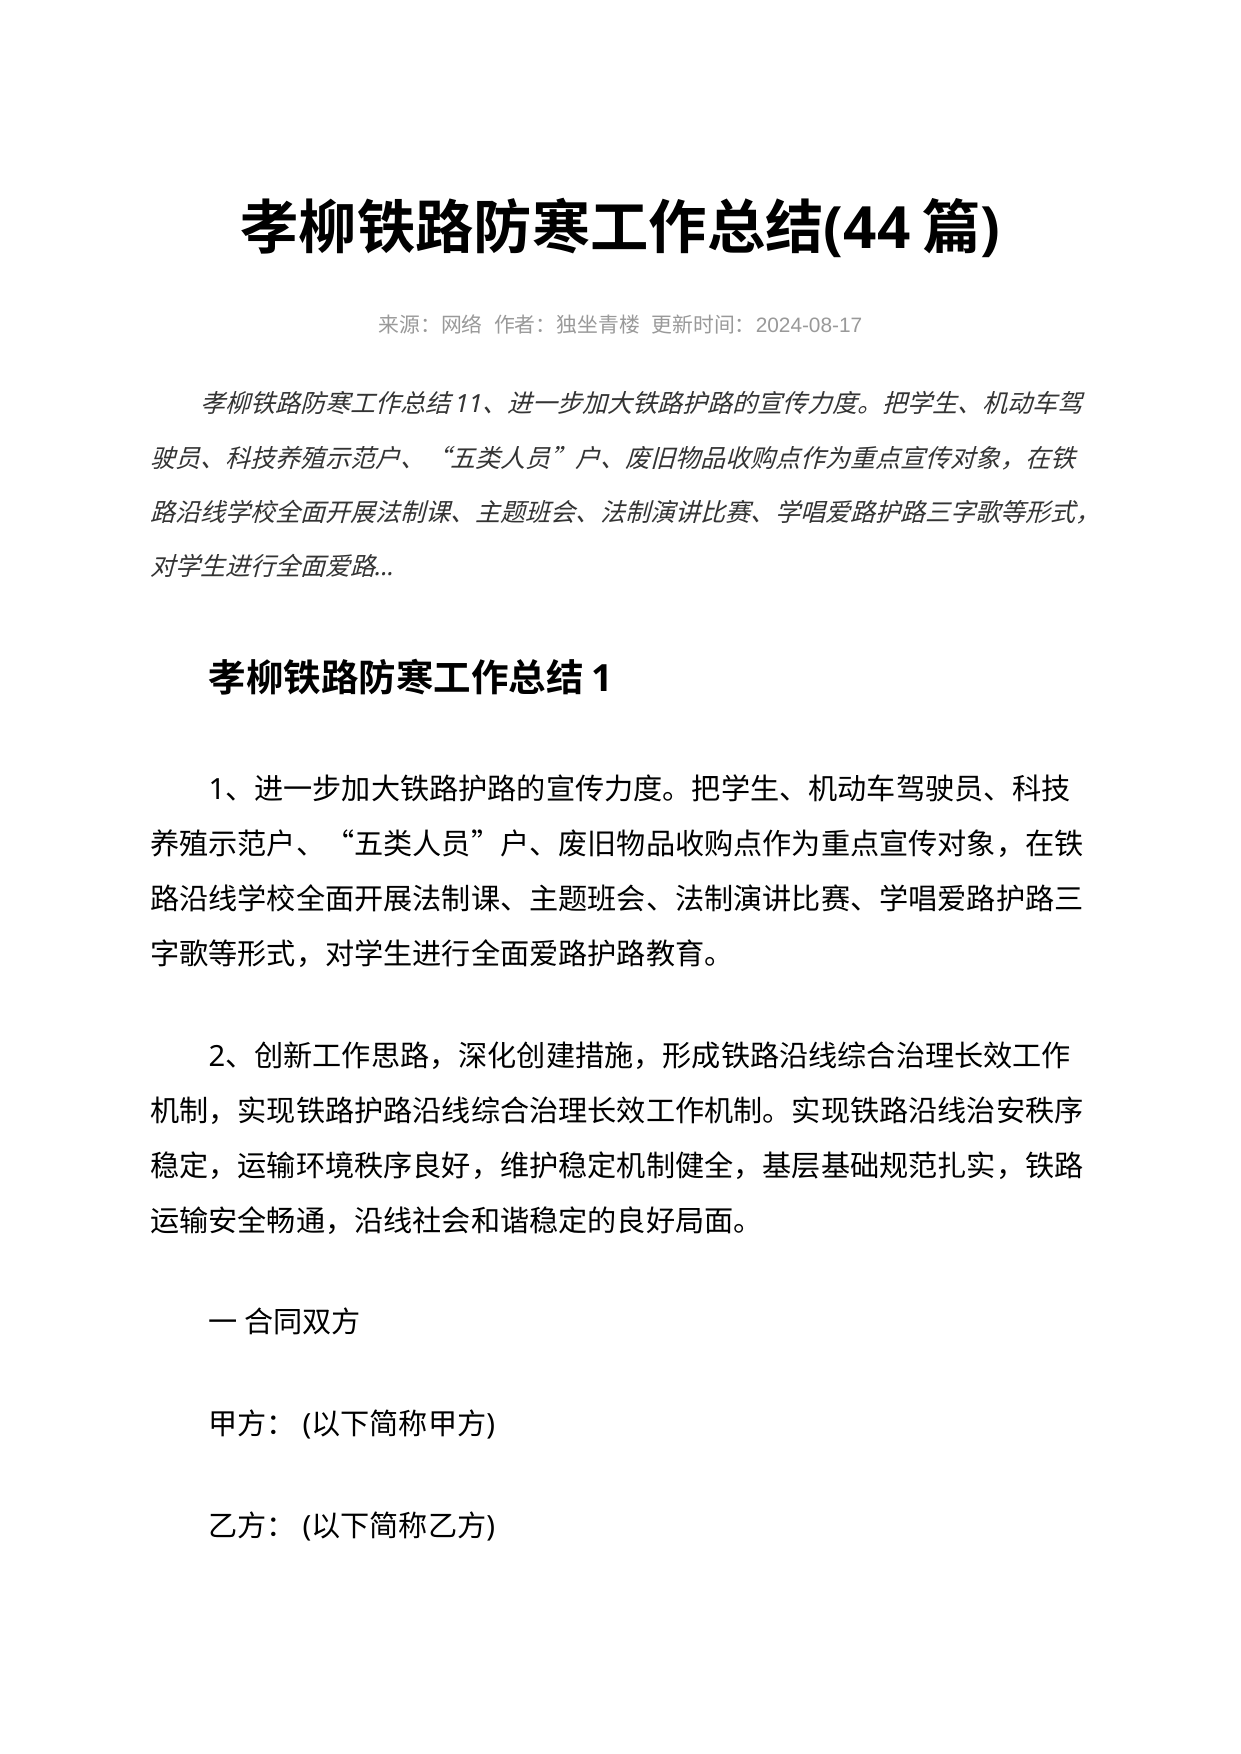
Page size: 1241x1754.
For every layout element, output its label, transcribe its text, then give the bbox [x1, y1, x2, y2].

text 一 合同双方 [150, 1299, 1090, 1341]
text 2、创新工作思路，深化创建措施，形成铁路沿线综合治理长效工作机制，实现铁路护路沿线综合治理长效工作机制。实现铁路沿线治安秩序稳定，运输环境秩序良好，维护稳定机制健全，基层基础规范扎实，铁路运输安全畅通，沿线社会和谐稳定的良好局面。 [150, 1032, 1090, 1239]
subtitle 孝柳铁路防寒工作总结(44篇) [150, 181, 1090, 266]
text 孝柳铁路防寒工作总结11、进一步加大铁路护路的宣传力度。把学生、机动车驾驶员、科技养殖示范户、“五类人员”户、废旧物品收购点作为重点宣传对象，在铁路沿线学校全面开展法制课、主题班会、法制演讲比赛、学唱爱路护路三字歌等形式，对学生进行全面爱路... [150, 384, 1090, 583]
text 孝柳铁路防寒工作总结1 [150, 648, 1090, 703]
text 乙方： (以下简称乙方) [150, 1503, 1090, 1545]
text 甲方： (以下简称甲方) [150, 1401, 1090, 1443]
text 1、进一步加大铁路护路的宣传力度。把学生、机动车驾驶员、科技养殖示范户、“五类人员”户、废旧物品收购点作为重点宣传对象，在铁路沿线学校全面开展法制课、主题班会、法制演讲比赛、学唱爱路护路三字歌等形式，对学生进行全面爱路护路教育。 [150, 766, 1090, 973]
text 来源：网络 作者：独坐青楼 更新时间：2024-08-17 [150, 313, 1090, 337]
